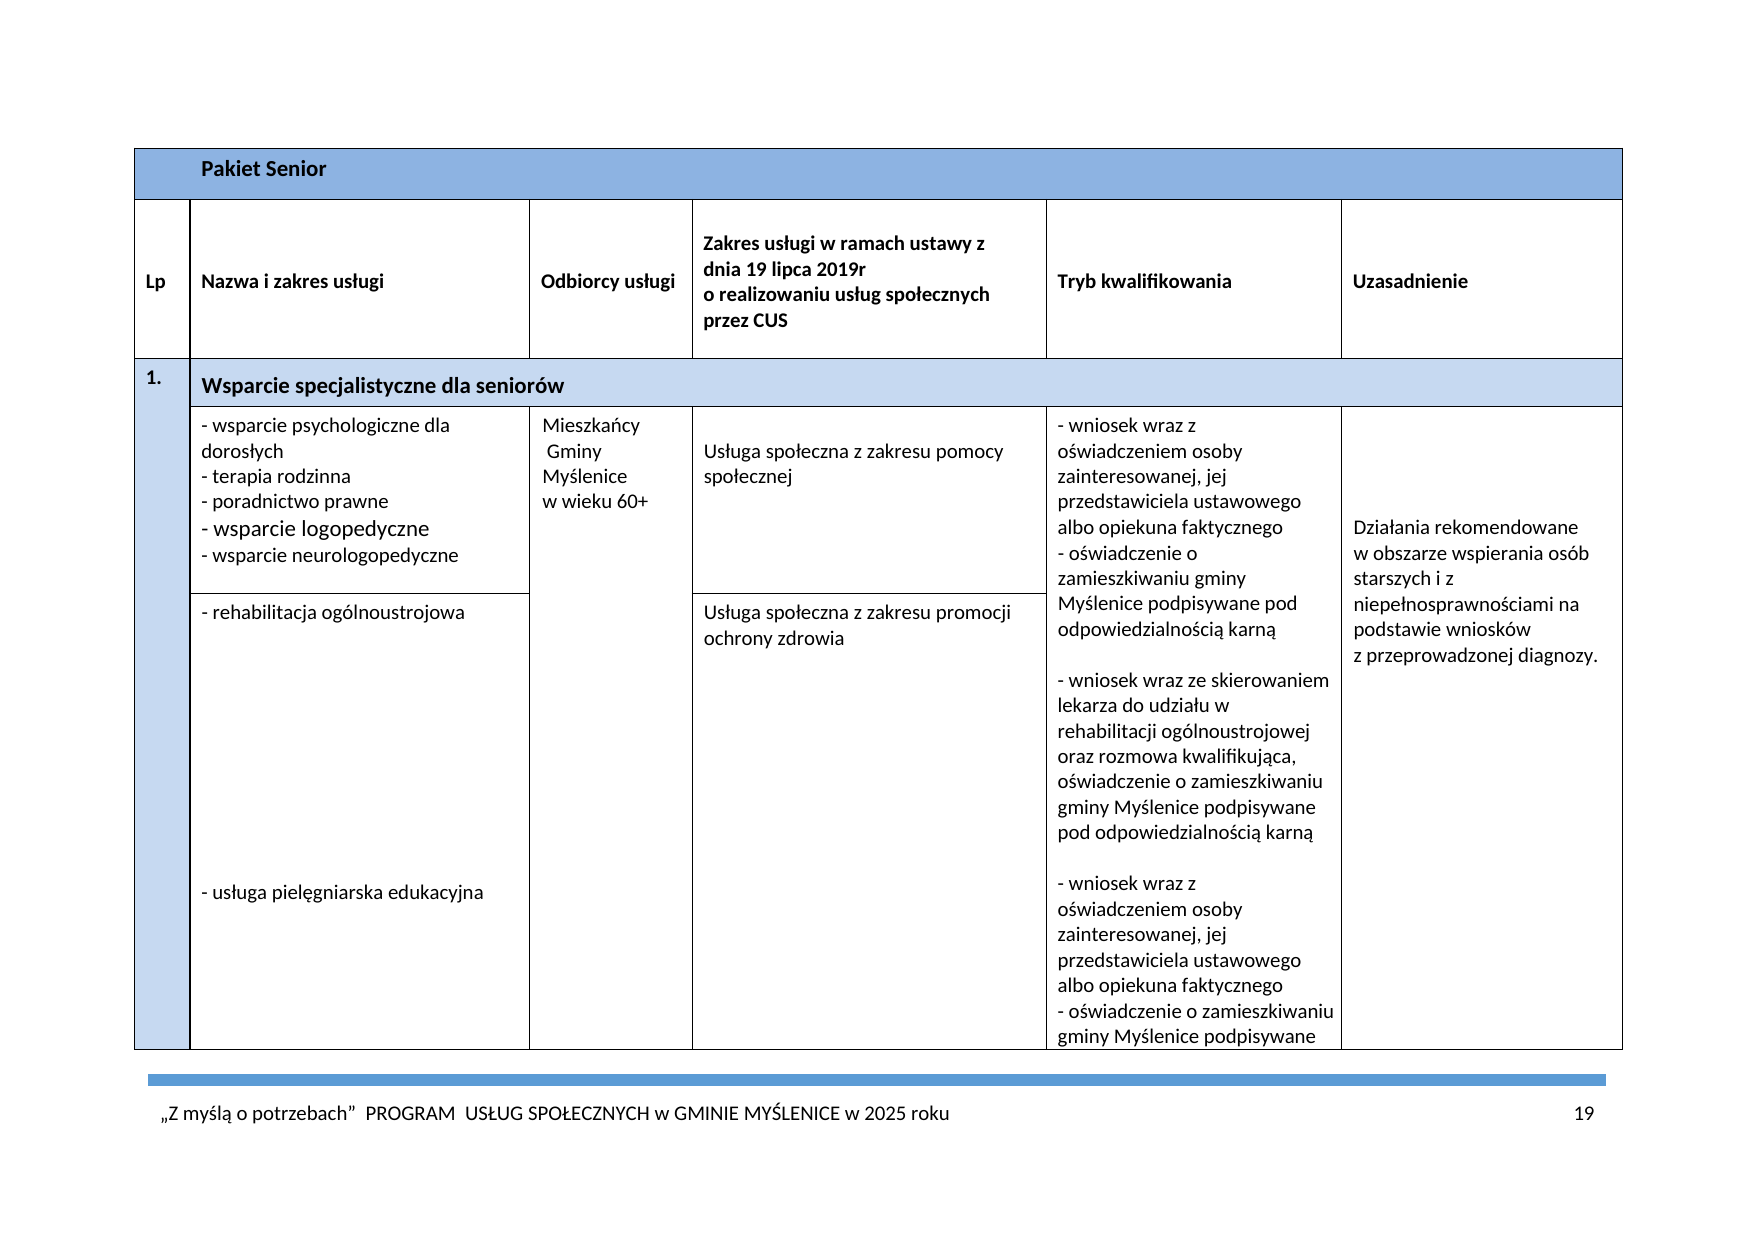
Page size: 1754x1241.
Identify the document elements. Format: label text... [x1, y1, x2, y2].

table_cell Tryb kwalifikowania [1047, 200, 1341, 358]
table_cell - wsparcie psychologiczne dla dorosłych - terapia rodzinna - poradnictwo prawne - wsparcie logopedyczne - wsparcie neurologopedyczne [191, 407, 529, 593]
table_cell - wniosek wraz z oświadczeniem osoby zainteresowanej, jej przedstawiciela ustawowego albo opiekuna faktycznego - oświadczenie o zamieszkiwaniu gminy Myślenice podpisywane pod odpowiedzialnością karną - wniosek wraz ze skierowaniem lekarza do udziału w rehabilitacji ogólnoustrojowej oraz rozmowa kwalifikująca, oświadczenie o zamieszkiwaniu gminy Myślenice podpisywane pod odpowiedzialnością karną - wniosek wraz z oświadczeniem osoby zainteresowanej, jej przedstawiciela ustawowego albo opiekuna faktycznego - oświadczenie o zamieszkiwaniu gminy Myślenice podpisywane pod odpowiedzialnością karną [1047, 407, 1341, 1049]
table_cell Nazwa i zakres usługi [191, 200, 529, 358]
table_cell 1. [135, 359, 189, 1049]
table_cell [1046, 359, 1342, 406]
table_header [135, 149, 190, 199]
table_cell Usługa społeczna z zakresu pomocy społecznej [693, 407, 1046, 593]
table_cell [191, 594, 529, 1049]
table_cell Wsparcie specjalistyczne dla seniorów [191, 359, 1046, 406]
table_cell Mieszkańcy Gminy Myślenice w wieku 60+ [530, 407, 692, 1049]
table_cell Zakres usługi w ramach ustawy z dnia 19 lipca 2019r o realizowaniu usług społecznych przez CUS [693, 200, 1046, 358]
table_cell Odbiorcy usługi [530, 200, 692, 358]
table_cell Lp [135, 200, 189, 358]
table_cell Działania rekomendowane w obszarze wspierania osób starszych i z niepełnosprawnościami na podstawie wniosków z przeprowadzonej diagnozy. [1342, 407, 1622, 1049]
table_header Pakiet Senior [190, 149, 1622, 199]
table_cell Uzasadnienie [1342, 200, 1622, 358]
table_cell [1342, 359, 1622, 406]
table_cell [693, 594, 1046, 1049]
